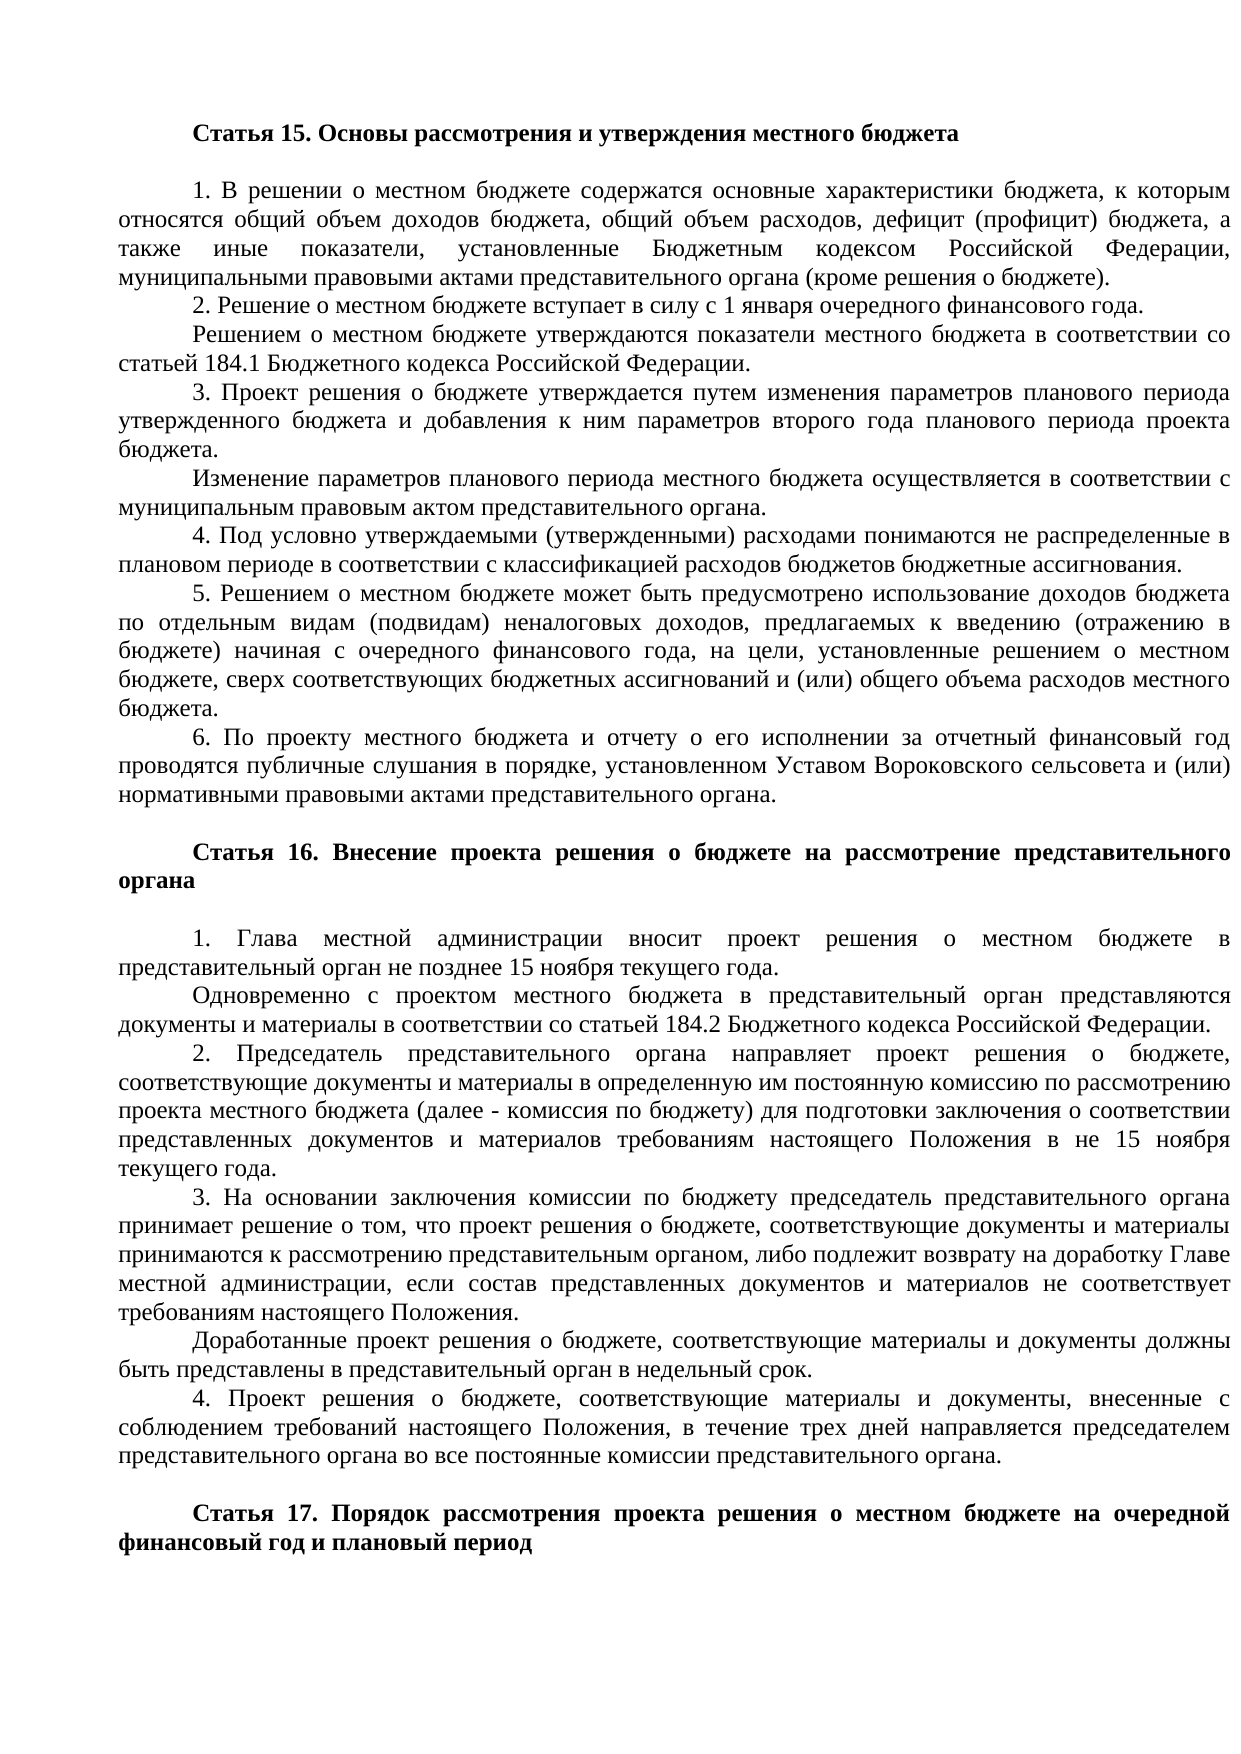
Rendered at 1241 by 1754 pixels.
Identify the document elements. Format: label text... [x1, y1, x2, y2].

text 3. На основании заключения комиссии по бюджету председатель представительного органа принимает решение о том, что проект решения о бюджете, соответствующие документы и материалы принимаются к рассмотрению представительным органом, либо подлежит возврату на доработку Главе местной администрации, если состав представленных документов и материалов не соответствует требованиям настоящего Положения. [118, 1182, 1231, 1326]
text 2. Председатель представительного органа направляет проект решения о бюджете, соответствующие документы и материалы в определенную им постоянную комиссию по рассмотрению проекта местного бюджета (далее - комиссия по бюджету) для подготовки заключения о соответствии представленных документов и материалов требованиям настоящего Положения в не 15 ноября текущего года. [118, 1038, 1231, 1182]
text 4. Проект решения о бюджете, соответствующие материалы и документы, внесенные с соблюдением требований настоящего Положения, в течение трех дней направляется председателем представительного органа во все постоянные комиссии представительного органа. [118, 1383, 1231, 1469]
text 1. Глава местной администрации вносит проект решения о местном бюджете в представительный орган не позднее 15 ноября текущего года. [118, 923, 1231, 981]
text 5. Решением о местном бюджете может быть предусмотрено использование доходов бюджета по отдельным видам (подвидам) неналоговых доходов, предлагаемых к введению (отражению в бюджете) начиная с очередного финансового года, на цели, установленные решением о местном бюджете, сверх соответствующих бюджетных ассигнований и (или) общего объема расходов местного бюджета. [118, 578, 1231, 722]
text 2. Решение о местном бюджете вступает в силу с 1 января очередного финансового года. [118, 291, 1231, 319]
text Решением о местном бюджете утверждаются показатели местного бюджета в соответствии со статьей 184.1 Бюджетного кодекса Российской Федерации. [118, 319, 1231, 377]
text Изменение параметров планового периода местного бюджета осуществляется в соответствии с муниципальным правовым актом представительного органа. [118, 463, 1231, 521]
text Доработанные проект решения о бюджете, соответствующие материалы и документы должны быть представлены в представительный орган в недельный срок. [118, 1326, 1231, 1383]
text Статья 17. Порядок рассмотрения проекта решения о местном бюджете на очередной финансовый год и плановый период [118, 1498, 1231, 1556]
text 4. Под условно утверждаемыми (утвержденными) расходами понимаются не распределенные в плановом периоде в соответствии с классификацией расходов бюджетов бюджетные ассигнования. [118, 521, 1231, 578]
text Статья 16. Внесение проекта решения о бюджете на рассмотрение представительного органа [118, 837, 1231, 894]
text 6. По проекту местного бюджета и отчету о его исполнении за отчетный финансовый год проводятся публичные слушания в порядке, установленном Уставом Вороковского сельсовета и (или) нормативными правовыми актами представительного органа. [118, 722, 1231, 808]
text Одновременно с проектом местного бюджета в представительный орган представляются документы и материалы в соответствии со статьей 184.2 Бюджетного кодекса Российской Федерации. [118, 981, 1231, 1038]
text Статья 15. Основы рассмотрения и утверждения местного бюджета [118, 118, 1231, 147]
text 1. В решении о местном бюджете содержатся основные характеристики бюджета, к которым относятся общий объем доходов бюджета, общий объем расходов, дефицит (профицит) бюджета, а также иные показатели, установленные Бюджетным кодексом Российской Федерации, муниципальными правовыми актами представительного органа (кроме решения о бюджете). [118, 176, 1231, 291]
text 3. Проект решения о бюджете утверждается путем изменения параметров планового периода утвержденного бюджета и добавления к ним параметров второго года планового периода проекта бюджета. [118, 377, 1231, 463]
